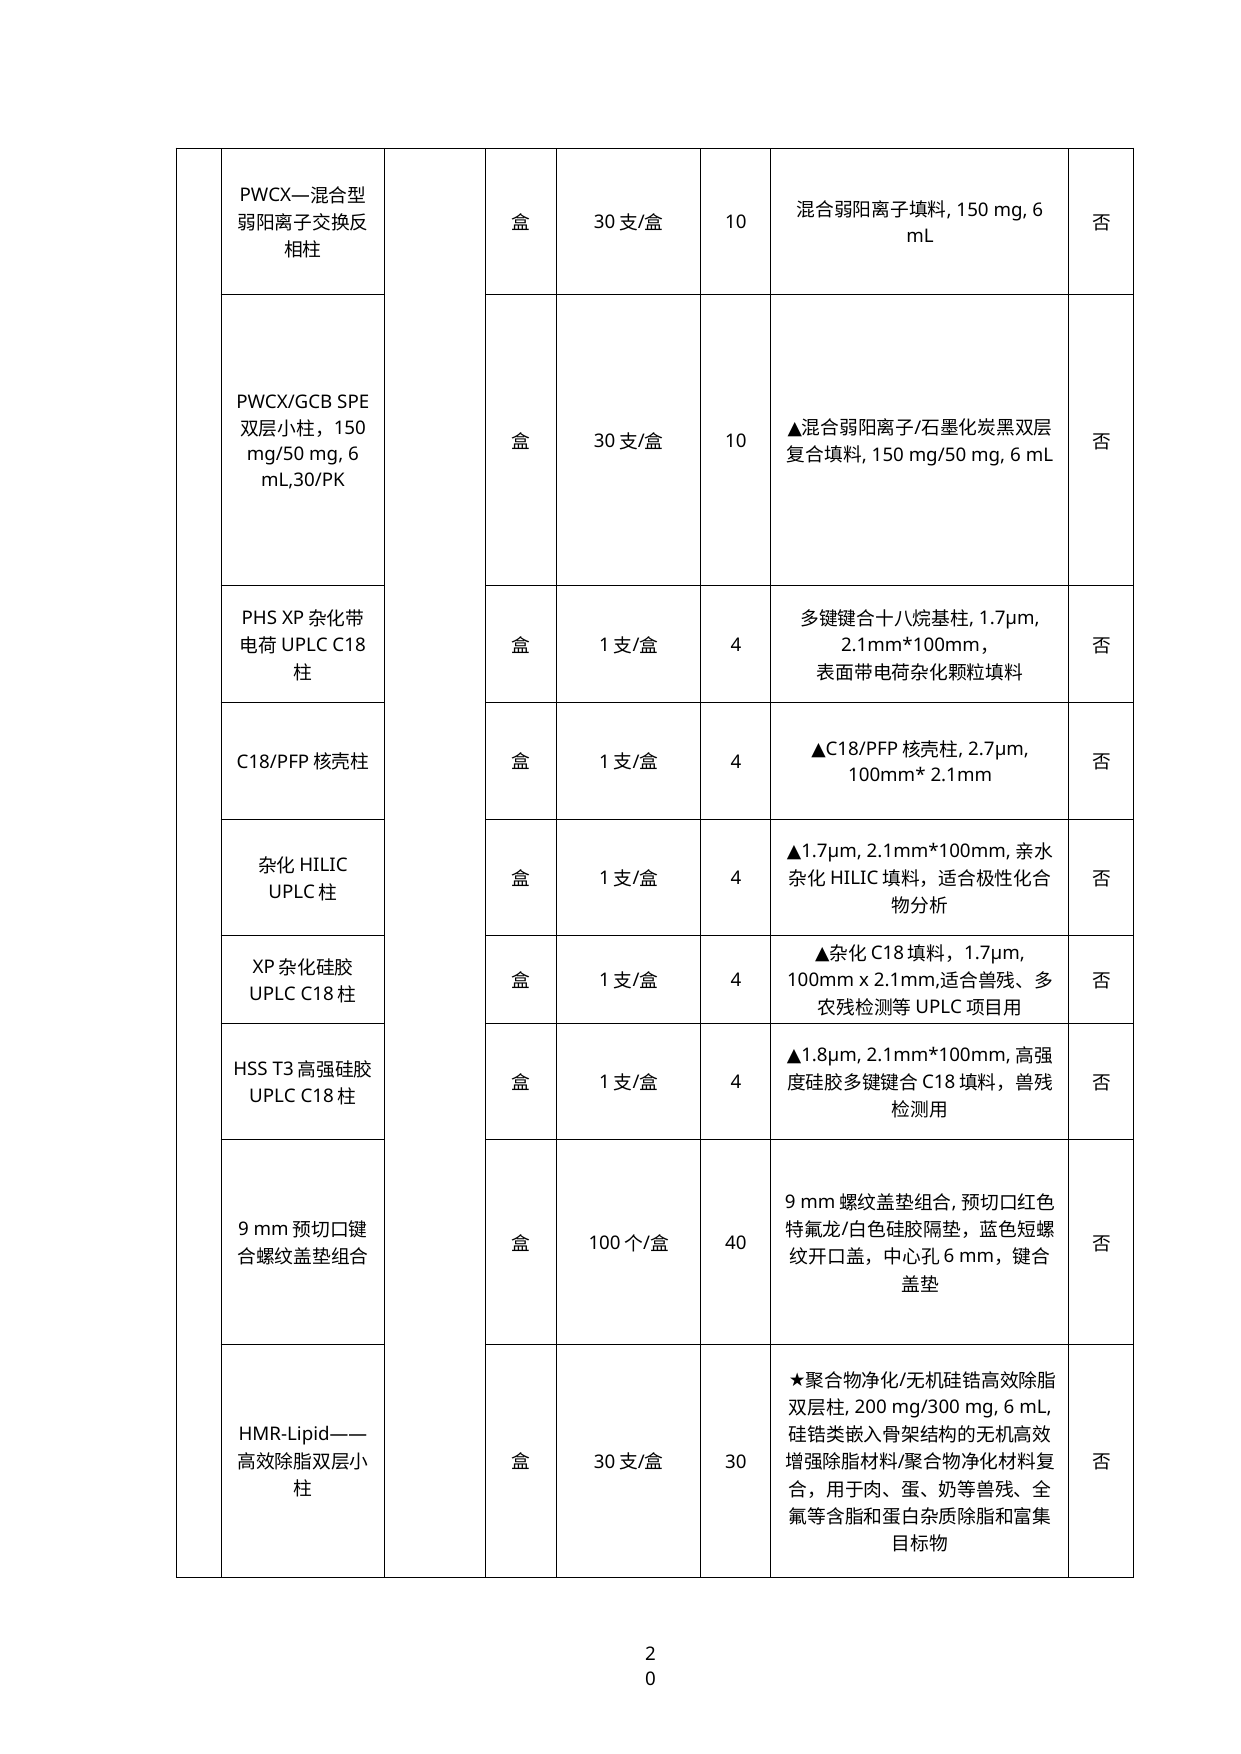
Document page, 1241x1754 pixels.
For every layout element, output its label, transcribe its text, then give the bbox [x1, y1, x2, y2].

table_cell 1支/盒 [557, 586, 700, 702]
table_cell 多键键合十八烷基柱, 1.7µm, 2.1mm*100mm， 表面带电荷杂化颗粒填料 [771, 586, 1068, 702]
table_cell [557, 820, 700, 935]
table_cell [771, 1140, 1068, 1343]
table_cell 盒 [486, 295, 556, 585]
table_cell 10 [701, 149, 770, 293]
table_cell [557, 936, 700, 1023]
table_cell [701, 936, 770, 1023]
table_cell 4 [701, 586, 770, 702]
table_cell PWCX—混合型弱阳离子交换反相柱 [222, 149, 384, 293]
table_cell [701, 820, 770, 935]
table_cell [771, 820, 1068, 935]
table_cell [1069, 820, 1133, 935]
table_cell 盒 [486, 149, 556, 293]
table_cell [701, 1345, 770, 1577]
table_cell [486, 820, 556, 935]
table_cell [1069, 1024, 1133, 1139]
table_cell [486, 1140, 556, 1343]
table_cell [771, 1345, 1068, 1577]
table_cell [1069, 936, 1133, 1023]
table_cell 盒 [486, 703, 556, 818]
table_cell 30支/盒 [557, 149, 700, 293]
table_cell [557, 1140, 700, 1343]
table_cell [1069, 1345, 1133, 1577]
table_cell 盒 [486, 586, 556, 702]
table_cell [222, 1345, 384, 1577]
table_cell 否 [1069, 149, 1133, 293]
table_cell 否 [1069, 295, 1133, 585]
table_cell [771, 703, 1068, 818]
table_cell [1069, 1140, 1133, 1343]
table_cell ▲混合弱阳离子/石墨化炭黑双层复合填料, 150 mg/50 mg, 6 mL [771, 295, 1068, 585]
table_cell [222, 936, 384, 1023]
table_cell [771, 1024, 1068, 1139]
table_cell 混合弱阳离子填料, 150 mg, 6 mL [771, 149, 1068, 293]
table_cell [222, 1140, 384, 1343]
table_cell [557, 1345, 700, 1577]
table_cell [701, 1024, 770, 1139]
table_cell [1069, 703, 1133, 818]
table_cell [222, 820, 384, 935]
table_cell C18/PFP核壳柱 [222, 703, 384, 818]
table_cell 10 [701, 295, 770, 585]
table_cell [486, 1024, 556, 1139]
table_cell PHS XP杂化带电荷UPLC C18柱 [222, 586, 384, 702]
table_cell 否 [1069, 586, 1133, 702]
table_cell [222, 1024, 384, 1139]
table_cell 30支/盒 [557, 295, 700, 585]
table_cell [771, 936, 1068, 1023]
table_cell 4 [701, 703, 770, 818]
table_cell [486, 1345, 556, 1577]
table_cell 1支/盒 [557, 703, 700, 818]
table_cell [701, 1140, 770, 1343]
table_cell PWCX/GCB SPE 双层小柱，150 mg/50 mg, 6 mL,30/PK [222, 295, 384, 585]
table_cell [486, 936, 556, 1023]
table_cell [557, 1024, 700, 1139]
